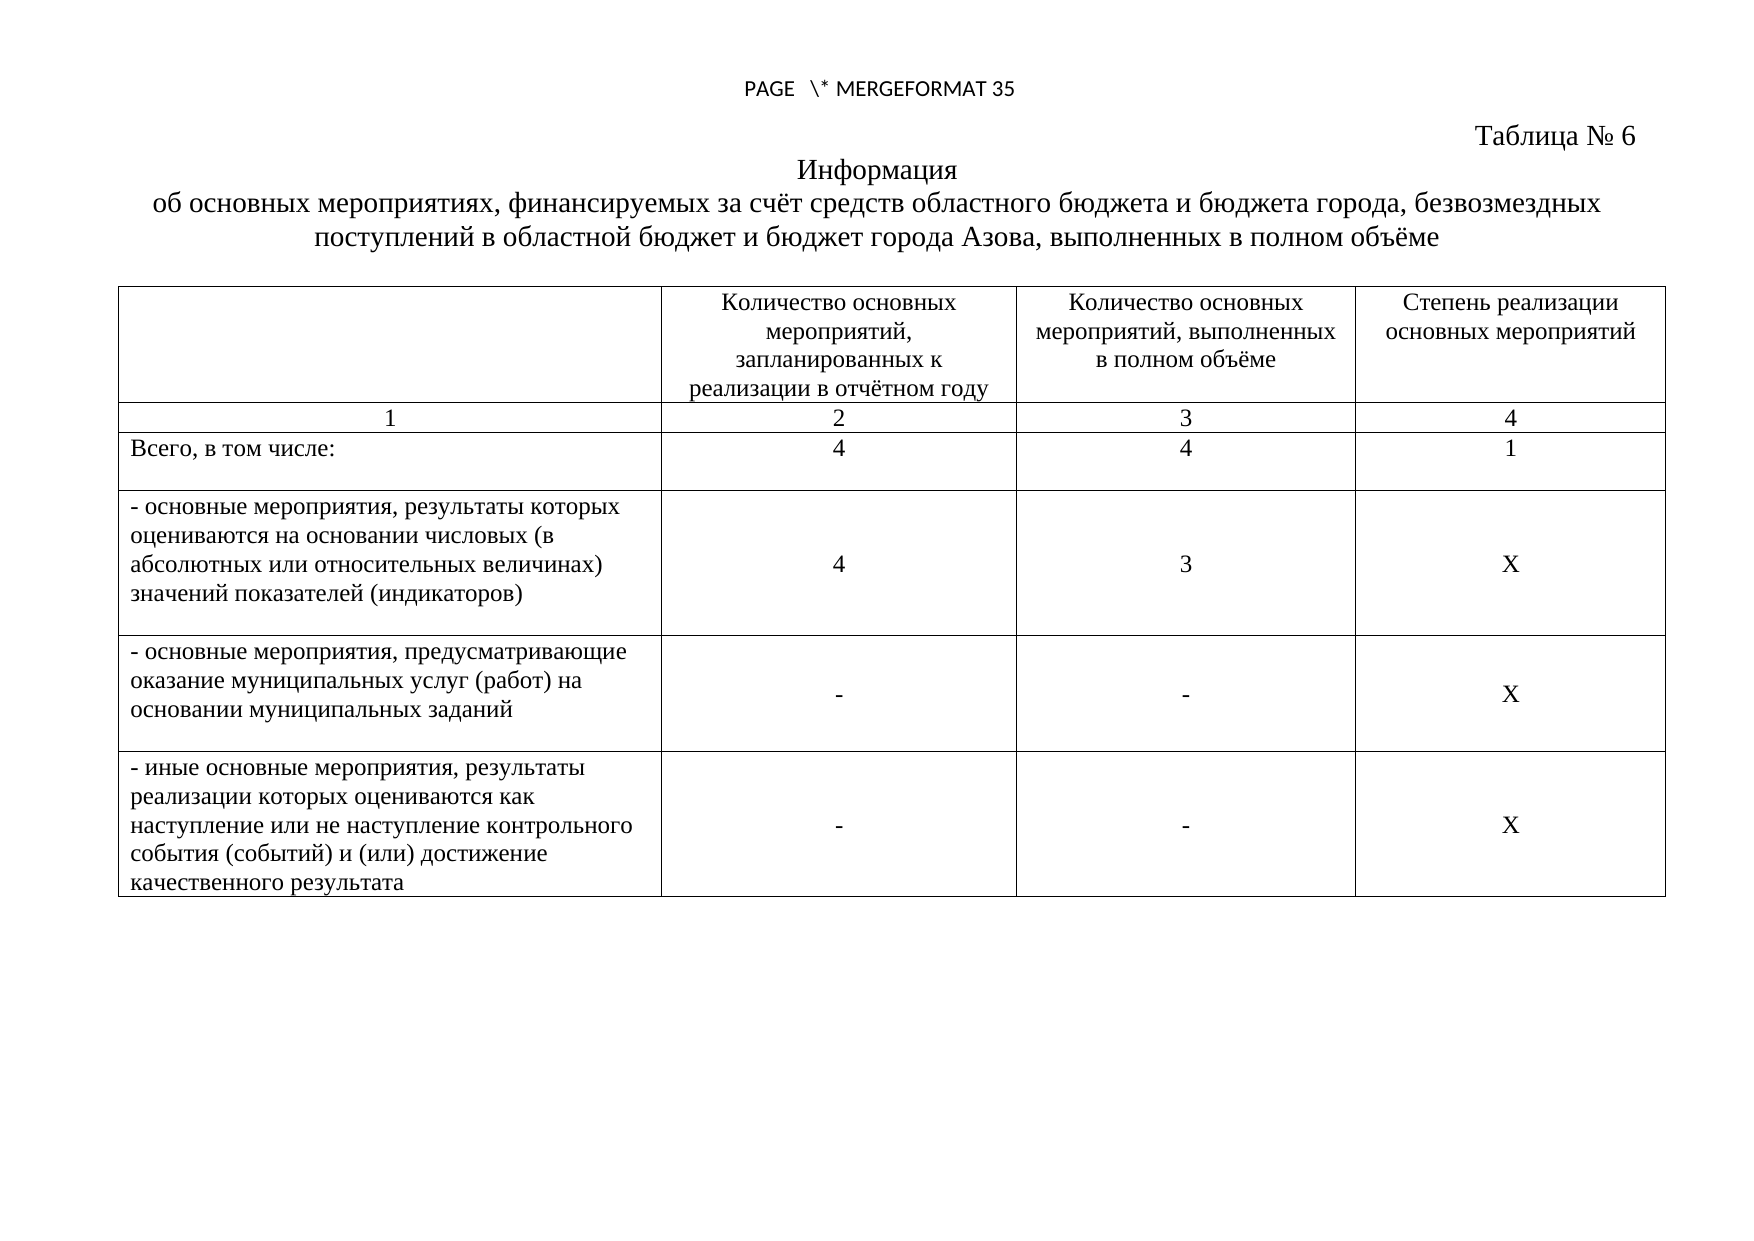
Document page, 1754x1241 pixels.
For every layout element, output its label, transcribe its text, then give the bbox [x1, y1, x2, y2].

table_header Степень реализации основных мероприятий [1356, 287, 1665, 402]
table_cell Х [1356, 752, 1665, 896]
table_header Количество основных мероприятий, запланированных к реализации в отчётном году [662, 287, 1016, 402]
table_cell Х [1356, 491, 1665, 635]
table_cell Х [1356, 636, 1665, 751]
text об основных мероприятиях, финансируемых за счёт средств областного бюджета и бюджета города, безвозмездных поступлений в областной бюджет и бюджет города Азова, выполненных в полном объёме [118, 185, 1636, 252]
table_header [119, 287, 661, 402]
table_cell - [662, 636, 1016, 751]
table_cell 4 [1017, 433, 1355, 490]
table_cell 4 [662, 433, 1016, 490]
table_cell - иные основные мероприятия, результаты реализации которых оцениваются как наступление или не наступление контрольного события (событий) и (или) достижение качественного результата [119, 752, 661, 896]
table_cell 2 [662, 403, 1016, 432]
table_cell 3 [1017, 491, 1355, 635]
table_cell - [1017, 636, 1355, 751]
table_cell 1 [1356, 433, 1665, 490]
table_cell - [662, 752, 1016, 896]
table_cell - основные мероприятия, предусматривающие оказание муниципальных услуг (работ) на основании муниципальных заданий [119, 636, 661, 751]
text Информация [118, 152, 1636, 185]
table_cell - [1017, 752, 1355, 896]
table_header Количество основных мероприятий, выполненных в полном объёме [1017, 287, 1355, 402]
table_cell - основные мероприятия, результаты которых оцениваются на основании числовых (в абсолютных или относительных величинах) значений показателей (индикаторов) [119, 491, 661, 635]
table_cell 4 [662, 491, 1016, 635]
table_cell 4 [1356, 403, 1665, 432]
table_cell 3 [1017, 403, 1355, 432]
table_cell Всего, в том числе: [119, 433, 661, 490]
table_cell 1 [119, 403, 661, 432]
text Таблица № 6 [118, 118, 1636, 152]
